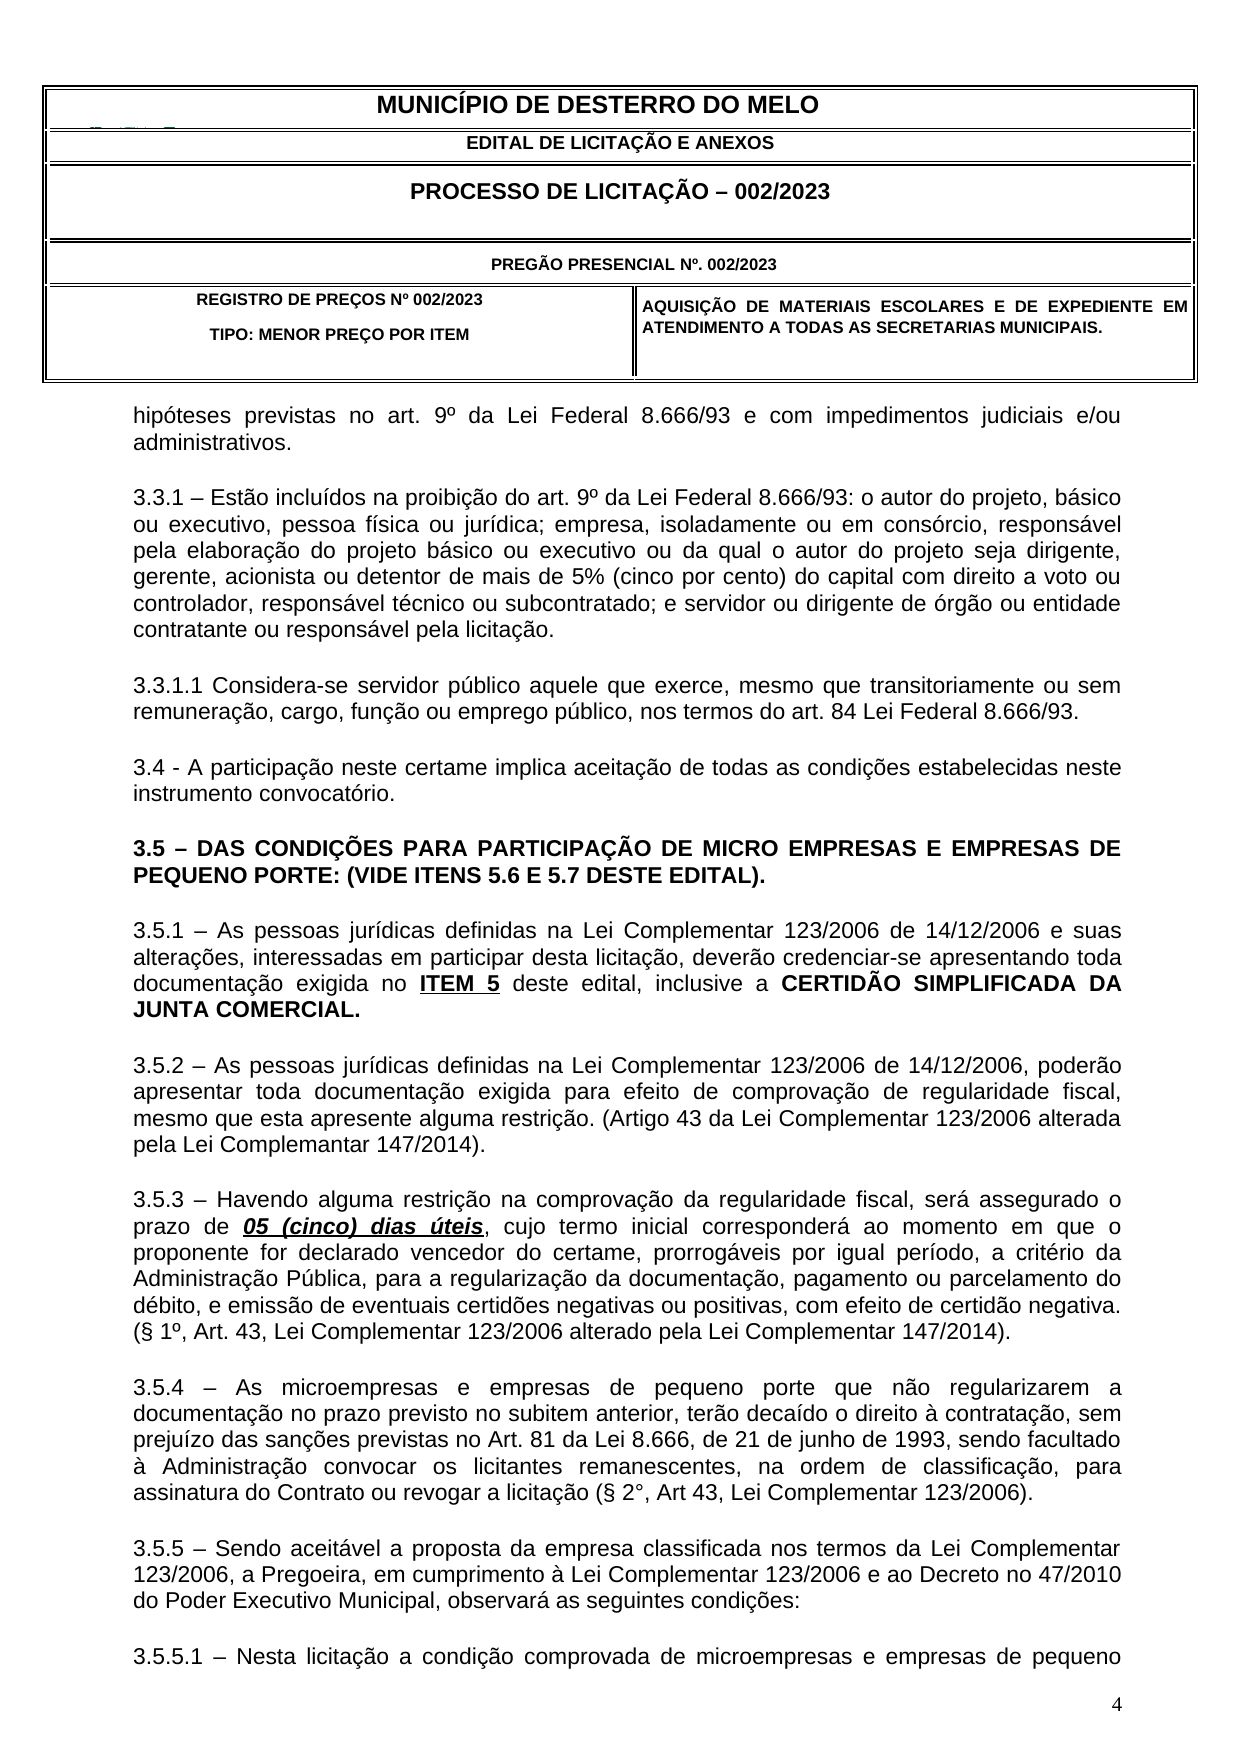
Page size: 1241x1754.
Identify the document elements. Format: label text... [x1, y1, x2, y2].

text 3.5.5 – Sendo aceitável a proposta da empresa classificada nos termos da Lei Complementar 123/2006, a Pregoeira, em cumprimento à Lei Complementar 123/2006 e ao Decreto no 47/2010 do Poder Executivo Municipal, observará as seguintes condições: [133, 1534, 1122, 1614]
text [133, 402, 1122, 455]
text 3.5.3 – Havendo alguma restrição na comprovação da regularidade fiscal, será assegurado o prazo de 05 (cinco) dias úteis, cujo termo inicial corresponderá ao momento em que o proponente for declarado vencedor do certame, prorrogáveis por igual período, a critério da Administração Pública, para a regularização da documentação, pagamento ou parcelamento do débito, e emissão de eventuais certidões negativas ou positivas, com efeito de certidão negativa. (§ 1º, Art. 43, Lei Complementar 123/2006 alterado pela Lei Complementar 147/2014). [133, 1186, 1122, 1344]
text 3.3.1.1 Considera-se servidor público aquele que exerce, mesmo que transitoriamente ou sem remuneração, cargo, função ou emprego público, nos termos do art. 84 Lei Federal 8.666/93. [133, 672, 1122, 724]
text 3.5 – DAS CONDIÇÕES PARA PARTICIPAÇÃO DE MICRO EMPRESAS E EMPRESAS DE PEQUENO PORTE: (VIDE ITENS 5.6 E 5.7 DESTE EDITAL). [133, 835, 1122, 888]
text 3.3.1 – Estão incluídos na proibição do art. 9º da Lei Federal 8.666/93: o autor do projeto, básico ou executivo, pessoa física ou jurídica; empresa, isoladamente ou em consórcio, responsável pela elaboração do projeto básico ou executivo ou da qual o autor do projeto seja dirigente, gerente, acionista ou detentor de mais de 5% (cinco por cento) do capital com direito a voto ou controlador, responsável técnico ou subcontratado; e servidor ou dirigente de órgão ou entidade contratante ou responsável pela licitação. [133, 484, 1122, 642]
text 3.5.4 – As microempresas e empresas de pequeno porte que não regularizarem a documentação no prazo previsto no subitem anterior, terão decaído o direito à contratação, sem prejuízo das sanções previstas no Art. 81 da Lei 8.666, de 21 de junho de 1993, sendo facultado à Administração convocar os licitantes remanescentes, na ordem de classificação, para assinatura do Contrato ou revogar a licitação (§ 2°, Art 43, Lei Complementar 123/2006). [133, 1374, 1122, 1505]
text 3.4 - A participação neste certame implica aceitação de todas as condições estabelecidas neste instrumento convocatório. [133, 753, 1122, 806]
text 3.5.1 – As pessoas jurídicas definidas na Lei Complementar 123/2006 de 14/12/2006 e suas alterações, interessadas em participar desta licitação, deverão credenciar-se apresentando toda documentação exigida no ITEM 5 deste edital, inclusive a CERTIDÃO SIMPLIFICADA DA JUNTA COMERCIAL. [133, 917, 1122, 1023]
text 3.5.2 – As pessoas jurídicas definidas na Lei Complementar 123/2006 de 14/12/2006, poderão apresentar toda documentação exigida para efeito de comprovação de regularidade fiscal, mesmo que esta apresente alguma restrição. (Artigo 43 da Lei Complementar 123/2006 alterada pela Lei Complemantar 147/2014). [133, 1052, 1122, 1157]
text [133, 1643, 1122, 1669]
